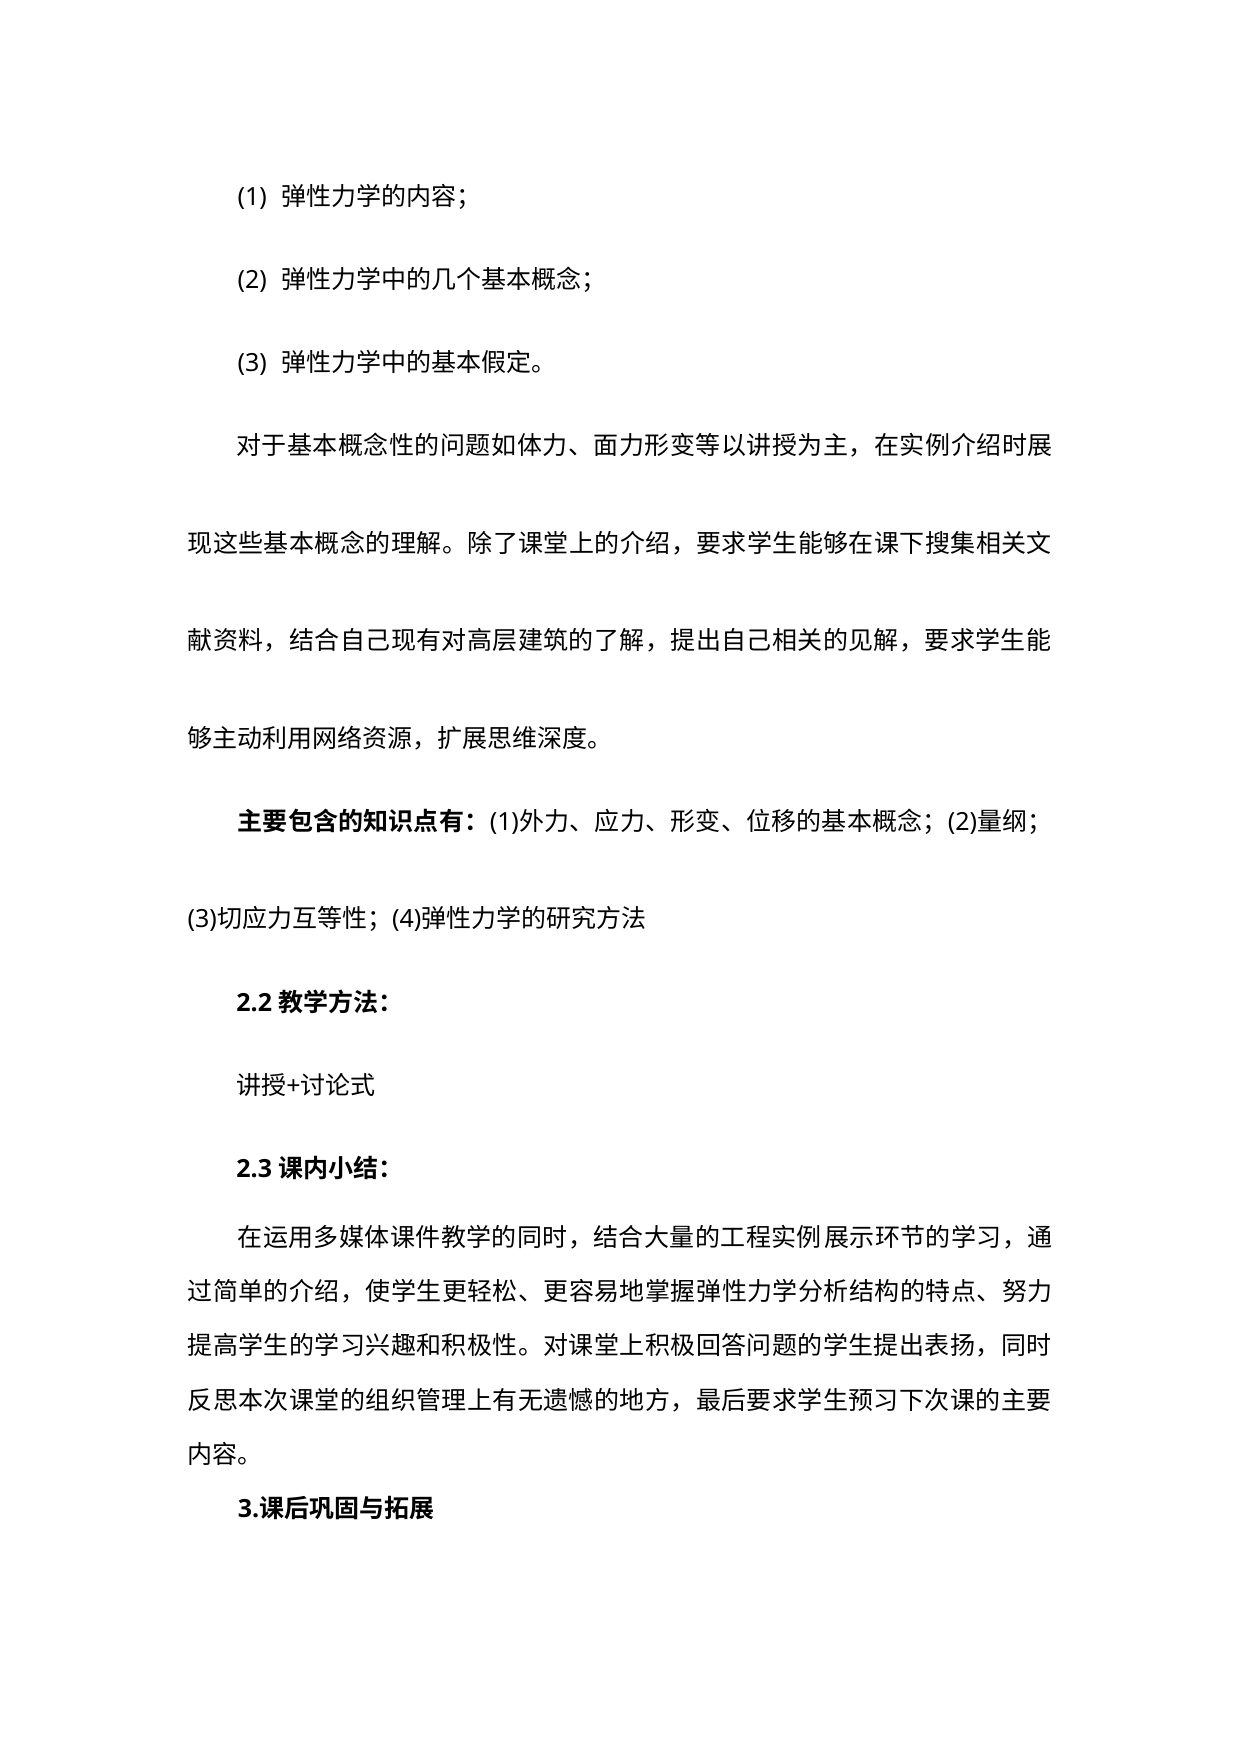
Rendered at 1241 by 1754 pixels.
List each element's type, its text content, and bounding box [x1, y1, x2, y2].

list 弹性力学中的基本假定。 [237, 328, 1053, 393]
text 2.2 教学方法： [187, 968, 1053, 1033]
text 2.3 课内小结： [187, 1134, 1053, 1199]
text 主要包含的知识点有：(1)外力、应力、形变、位移的基本概念；(2)量纲；(3)切应力互等性；(4)弹性力学的研究方法 [187, 787, 1053, 949]
list 弹性力学中的几个基本概念； [237, 245, 1053, 310]
text 3.课后巩固与拓展 [187, 1489, 1053, 1525]
list 弹性力学的内容； [237, 162, 1053, 227]
text 在运用多媒体课件教学的同时，结合大量的工程实例展示环节的学习，通过简单的介绍，使学生更轻松、更容易地掌握弹性力学分析结构的特点、努力提高学生的学习兴趣和积极性。对课堂上积极回答问题的学生提出表扬，同时反思本次课堂的组织管理上有无遗憾的地方，最后要求学生预习下次课的主要内容。 [187, 1217, 1053, 1471]
text 讲授+讨论式 [187, 1051, 1053, 1116]
text 对于基本概念性的问题如体力、面力形变等以讲授为主，在实例介绍时展现这些基本概念的理解。除了课堂上的介绍，要求学生能够在课下搜集相关文献资料，结合自己现有对高层建筑的了解，提出自己相关的见解，要求学生能够主动利用网络资源，扩展思维深度。 [187, 411, 1053, 769]
